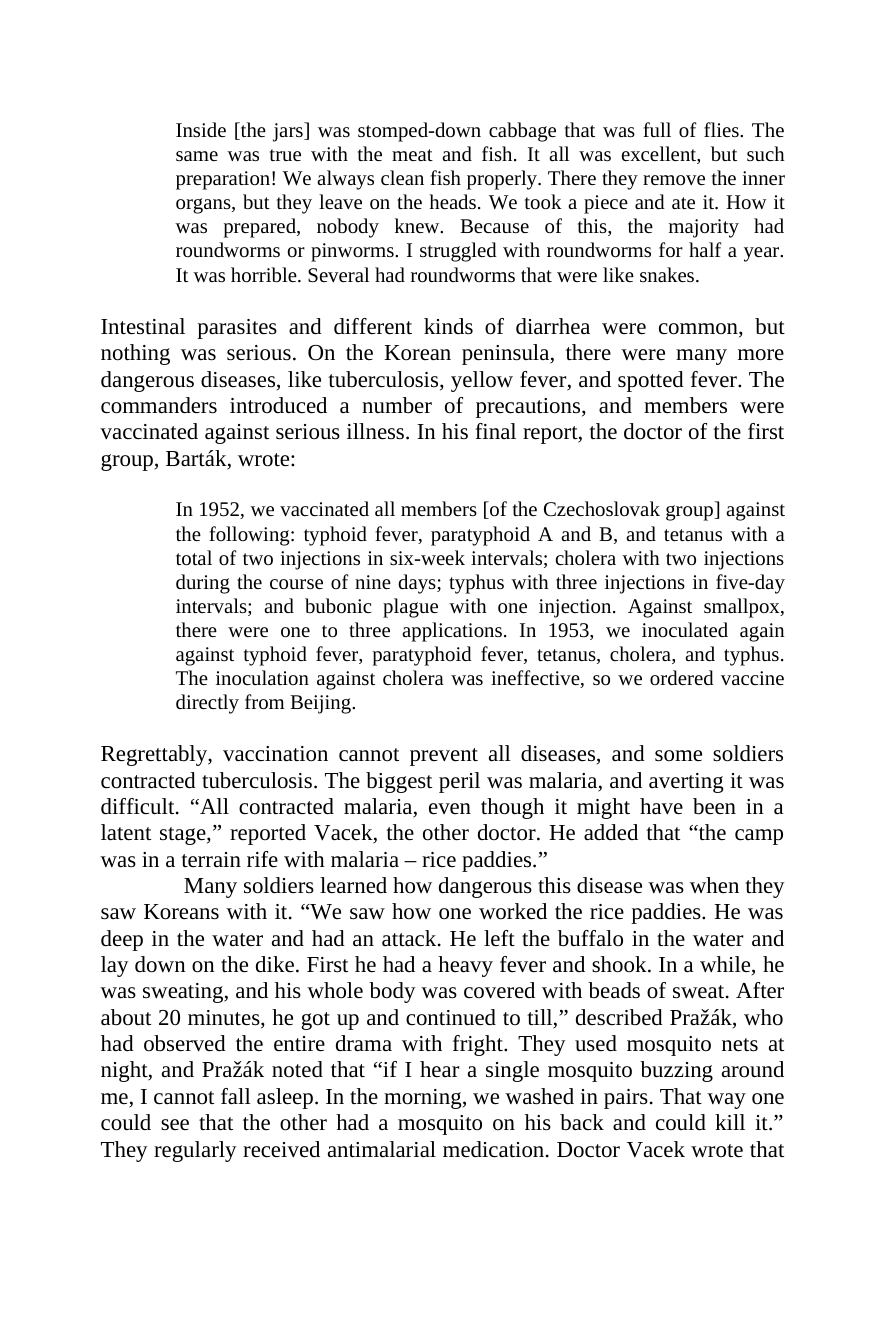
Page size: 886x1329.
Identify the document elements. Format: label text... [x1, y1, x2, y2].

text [175, 118, 786, 287]
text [100, 872, 786, 1162]
text Intestinal parasites and different kinds of diarrhea were common, but nothing was serious. On the Korean peninsula, there were many more dangerous diseases, like tuberculosis, yellow fever, and spotted fever. The commanders introduced a number of precautions, and members were vaccinated against serious illness. In his final report, the doctor of the first group, Barták, wrote: [100, 313, 786, 471]
text Regrettably, vaccination cannot prevent all diseases, and some soldiers contracted tuberculosis. The biggest peril was malaria, and averting it was difficult. “All contracted malaria, even though it might have been in a latent stage,” reported Vacek, the other doctor. He added that “the camp was in a terrain rife with malaria – rice paddies.” [100, 740, 786, 872]
text In 1952, we vaccinated all members [of the Czechoslovak group] against the following: typhoid fever, paratyphoid A and B, and tetanus with a total of two injections in six-week intervals; cholera with two injections during the course of nine days; typhus with three injections in five-day intervals; and bubonic plague with one injection. Against smallpox, there were one to three applications. In 1953, we inoculated again against typhoid fever, paratyphoid fever, tetanus, cholera, and typhus. The inoculation against cholera was ineffective, so we ordered vaccine directly from Beijing. [175, 497, 786, 714]
